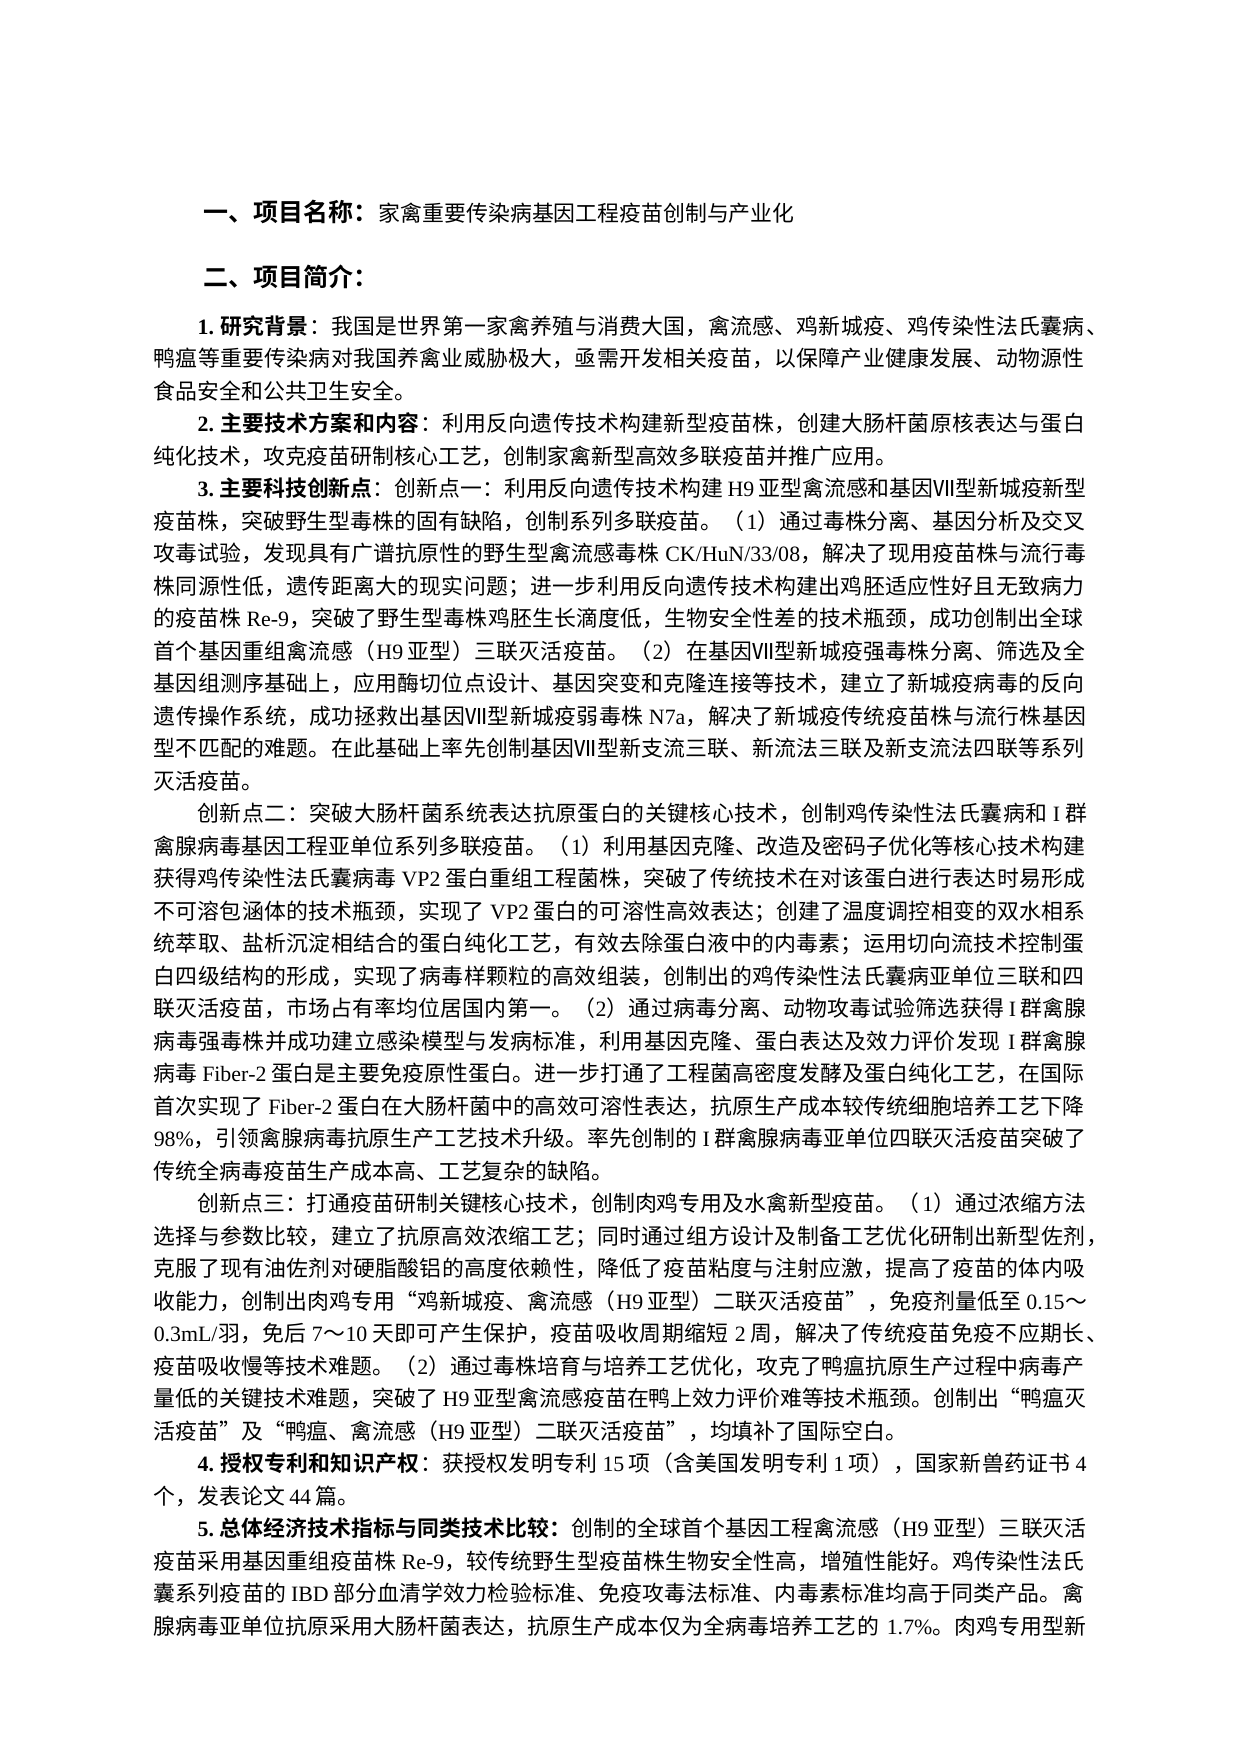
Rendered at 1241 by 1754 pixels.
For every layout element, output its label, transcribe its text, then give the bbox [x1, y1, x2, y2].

text 创新点二：突破大肠杆菌系统表达抗原蛋白的关键核心技术，创制鸡传染性法氏囊病和I群禽腺病毒基因工程亚单位系列多联疫苗。（1）利用基因克隆、改造及密码子优化等核心技术构建获得鸡传染性法氏囊病毒VP2蛋白重组工程菌株，突破了传统技术在对该蛋白进行表达时易形成不可溶包涵体的技术瓶颈，实现了VP2蛋白的可溶性高效表达；创建了温度调控相变的双水相系统萃取、盐析沉淀相结合的蛋白纯化工艺，有效去除蛋白液中的内毒素；运用切向流技术控制蛋白四级结构的形成，实现了病毒样颗粒的高效组装，创制出的鸡传染性法氏囊病亚单位三联和四联灭活疫苗，市场占有率均位居国内第一。（2）通过病毒分离、动物攻毒试验筛选获得I群禽腺病毒强毒株并成功建立感染模型与发病标准，利用基因克隆、蛋白表达及效力评价发现I群禽腺病毒Fiber-2蛋白是主要免疫原性蛋白。进一步打通了工程菌高密度发酵及蛋白纯化工艺，在国际首次实现了Fiber-2蛋白在大肠杆菌中的高效可溶性表达，抗原生产成本较传统细胞培养工艺下降98%，引领禽腺病毒抗原生产工艺技术升级。率先创制的I群禽腺病毒亚单位四联灭活疫苗突破了传统全病毒疫苗生产成本高、工艺复杂的缺陷。 [153, 796, 1087, 1186]
text 创新点三：打通疫苗研制关键核心技术，创制肉鸡专用及水禽新型疫苗。（1）通过浓缩方法选择与参数比较，建立了抗原高效浓缩工艺；同时通过组方设计及制备工艺优化研制出新型佐剂，克服了现有油佐剂对硬脂酸铝的高度依赖性，降低了疫苗粘度与注射应激，提高了疫苗的体内吸收能力，创制出肉鸡专用“鸡新城疫、禽流感（H9亚型）二联灭活疫苗”，免疫剂量低至0.15～0.3mL/羽，免后7～10天即可产生保护，疫苗吸收周期缩短2周，解决了传统疫苗免疫不应期长、疫苗吸收慢等技术难题。（2）通过毒株培育与培养工艺优化，攻克了鸭瘟抗原生产过程中病毒产量低的关键技术难题，突破了H9亚型禽流感疫苗在鸭上效力评价难等技术瓶颈。创制出“鸭瘟灭活疫苗”及“鸭瘟、禽流感（H9亚型）二联灭活疫苗”，均填补了国际空白。 [153, 1186, 1087, 1446]
text 一、项目名称：家禽重要传染病基因工程疫苗创制与产业化 [153, 178, 1087, 243]
text 1. 研究背景：我国是世界第一家禽养殖与消费大国，禽流感、鸡新城疫、鸡传染性法氏囊病、鸭瘟等重要传染病对我国养禽业威胁极大，亟需开发相关疫苗，以保障产业健康发展、动物源性食品安全和公共卫生安全。 [153, 308, 1087, 406]
text 2. 主要技术方案和内容：利用反向遗传技术构建新型疫苗株，创建大肠杆菌原核表达与蛋白纯化技术，攻克疫苗研制核心工艺，创制家禽新型高效多联疫苗并推广应用。 [153, 406, 1087, 471]
text 3. 主要科技创新点：创新点一：利用反向遗传技术构建H9亚型禽流感和基因Ⅶ型新城疫新型疫苗株，突破野生型毒株的固有缺陷，创制系列多联疫苗。（1）通过毒株分离、基因分析及交叉攻毒试验，发现具有广谱抗原性的野生型禽流感毒株CK/HuN/33/08，解决了现用疫苗株与流行毒株同源性低，遗传距离大的现实问题；进一步利用反向遗传技术构建出鸡胚适应性好且无致病力的疫苗株Re-9，突破了野生型毒株鸡胚生长滴度低，生物安全性差的技术瓶颈，成功创制出全球首个基因重组禽流感（H9亚型）三联灭活疫苗。（2）在基因Ⅶ型新城疫强毒株分离、筛选及全基因组测序基础上，应用酶切位点设计、基因突变和克隆连接等技术，建立了新城疫病毒的反向遗传操作系统，成功拯救出基因Ⅶ型新城疫弱毒株N7a，解决了新城疫传统疫苗株与流行株基因型不匹配的难题。在此基础上率先创制基因Ⅶ型新支流三联、新流法三联及新支流法四联等系列灭活疫苗。 [153, 471, 1087, 796]
text 4. 授权专利和知识产权：获授权发明专利15项（含美国发明专利1项），国家新兽药证书4个，发表论文44篇。 [153, 1446, 1087, 1511]
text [153, 1511, 1087, 1641]
text 二、项目简介： [153, 243, 1087, 308]
